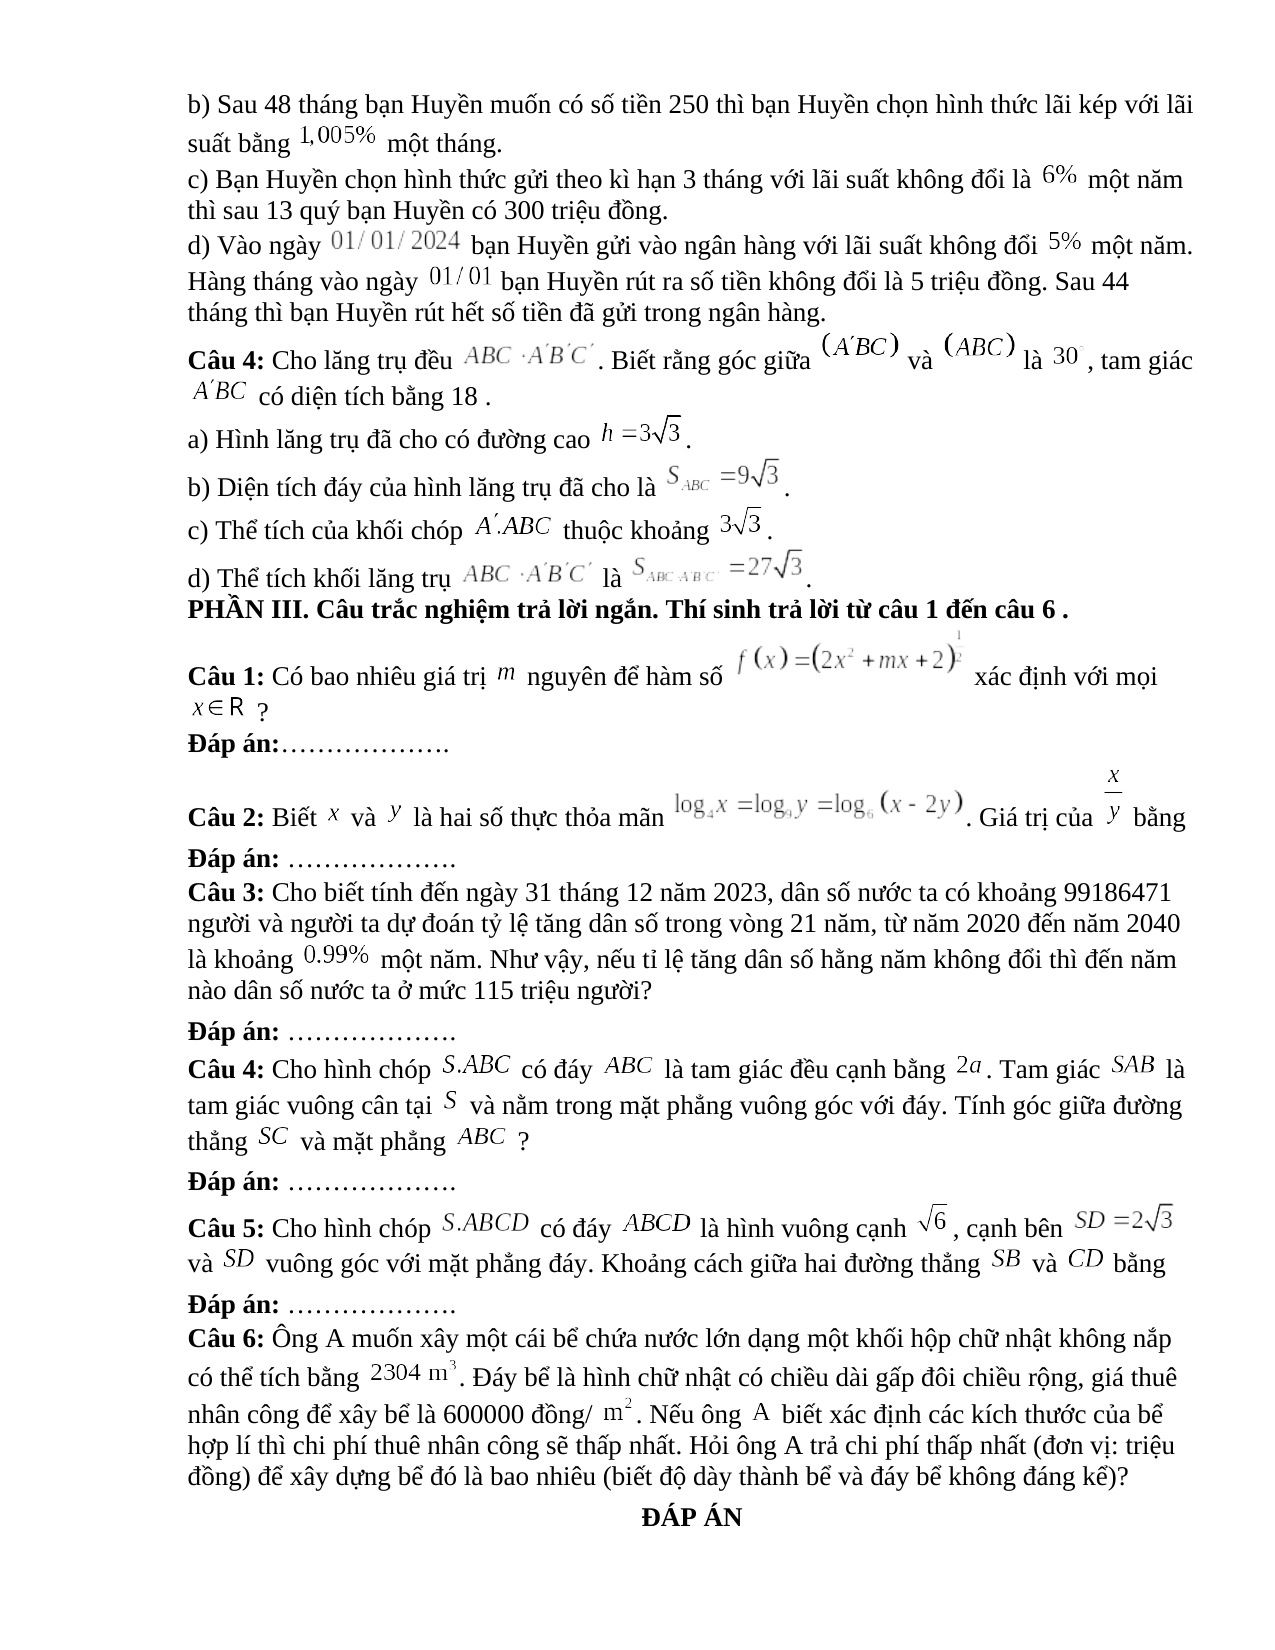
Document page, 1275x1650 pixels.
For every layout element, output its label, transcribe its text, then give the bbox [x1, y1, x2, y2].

text d) Thể tích khối lăng trụ là . [187, 546, 1196, 593]
text Câu 6: Ông A muốn xây một cái bể chứa nước lớn dạng một khối hộp chữ nhật không nắp có thể tích bằng . Đáy bể là hình chữ nhật có chiều dài gấp đôi chiều rộng, giá thuê nhân công để xây bể là 600000 đồng/ . Nếu ông biết xác định các kích thước của bể hợp lí thì chi phí thuê nhân công sẽ thấp nhất. Hỏi ông A trả chi phí thấp nhất (đơn vị: triệu đồng) để xây dựng bể đó là bao nhiêu (biết độ dày thành bể và đáy bể không đáng kể)? [187, 1322, 1196, 1491]
text c) Thể tích của khối chóp thuộc khoảng . [187, 502, 1196, 546]
text b) Diện tích đáy của hình lăng trụ đã cho là . [187, 454, 1196, 502]
text Câu 3: Cho biết tính đến ngày 31 tháng 12 năm 2023, dân số nước ta có khoảng 99186471 người và người ta dự đoán tỷ lệ tăng dân số trong vòng 21 năm, từ năm 2020 đến năm 2040 là khoảng một năm. Như vậy, nếu tỉ lệ tăng dân số hằng năm không đổi thì đến năm nào dân số nước ta ở mức 115 triệu người? [187, 876, 1196, 1005]
text Đáp án: ………………. [187, 1005, 1196, 1049]
text Đáp án: ………………. [187, 833, 1196, 876]
text Câu 5: Cho hình chóp có đáy là hình vuông cạnh , cạnh bên và vuông góc với mặt phẳng đáy. Khoảng cách giữa hai đường thẳng và bằng [187, 1199, 1196, 1278]
text PHẦN III. Câu trắc nghiệm trả lời ngắn. Thí sinh trả lời từ câu 1 đến câu 6 . [187, 593, 1196, 625]
text Đáp án: ………………. [187, 1156, 1196, 1199]
text b) Sau 48 tháng bạn Huyền muốn có số tiền 250 thì bạn Huyền chọn hình thức lãi kép với lãi suất bằng một tháng. [187, 89, 1196, 158]
text Câu 2: Biết và là hai số thực thỏa mãn . Giá trị của bằng [187, 758, 1196, 833]
text ĐÁP ÁN [187, 1491, 1196, 1535]
text Câu 1: Có bao nhiêu giá trị nguyên để hàm số xác định với mọi ? [187, 625, 1196, 727]
text c) Bạn Huyền chọn hình thức gửi theo kì hạn 3 tháng với lãi suất không đổi là một năm thì sau 13 quý bạn Huyền có 300 triệu đồng. [187, 158, 1196, 225]
text Đáp án: ………………. [187, 1278, 1196, 1322]
text Câu 4: Cho lăng trụ đều . Biết rằng góc giữa và là , tam giác có diện tích bằng 18 . [187, 327, 1196, 411]
text d) Vào ngày bạn Huyền gửi vào ngân hàng với lãi suất không đổi một năm. Hàng tháng vào ngày bạn Huyền rút ra số tiền không đổi là 5 triệu đồng. Sau 44 tháng thì bạn Huyền rút hết số tiền đã gửi trong ngân hàng. [187, 225, 1196, 327]
text Câu 4: Cho hình chóp có đáy là tam giác đều cạnh bằng . Tam giác là tam giác vuông cân tại và nằm trong mặt phẳng vuông góc với đáy. Tính góc giữa đường thẳng và mặt phẳng ? [187, 1049, 1196, 1156]
text a) Hình lăng trụ đã cho có đường cao . [187, 411, 1196, 454]
text Đáp án:………………. [187, 727, 1196, 758]
